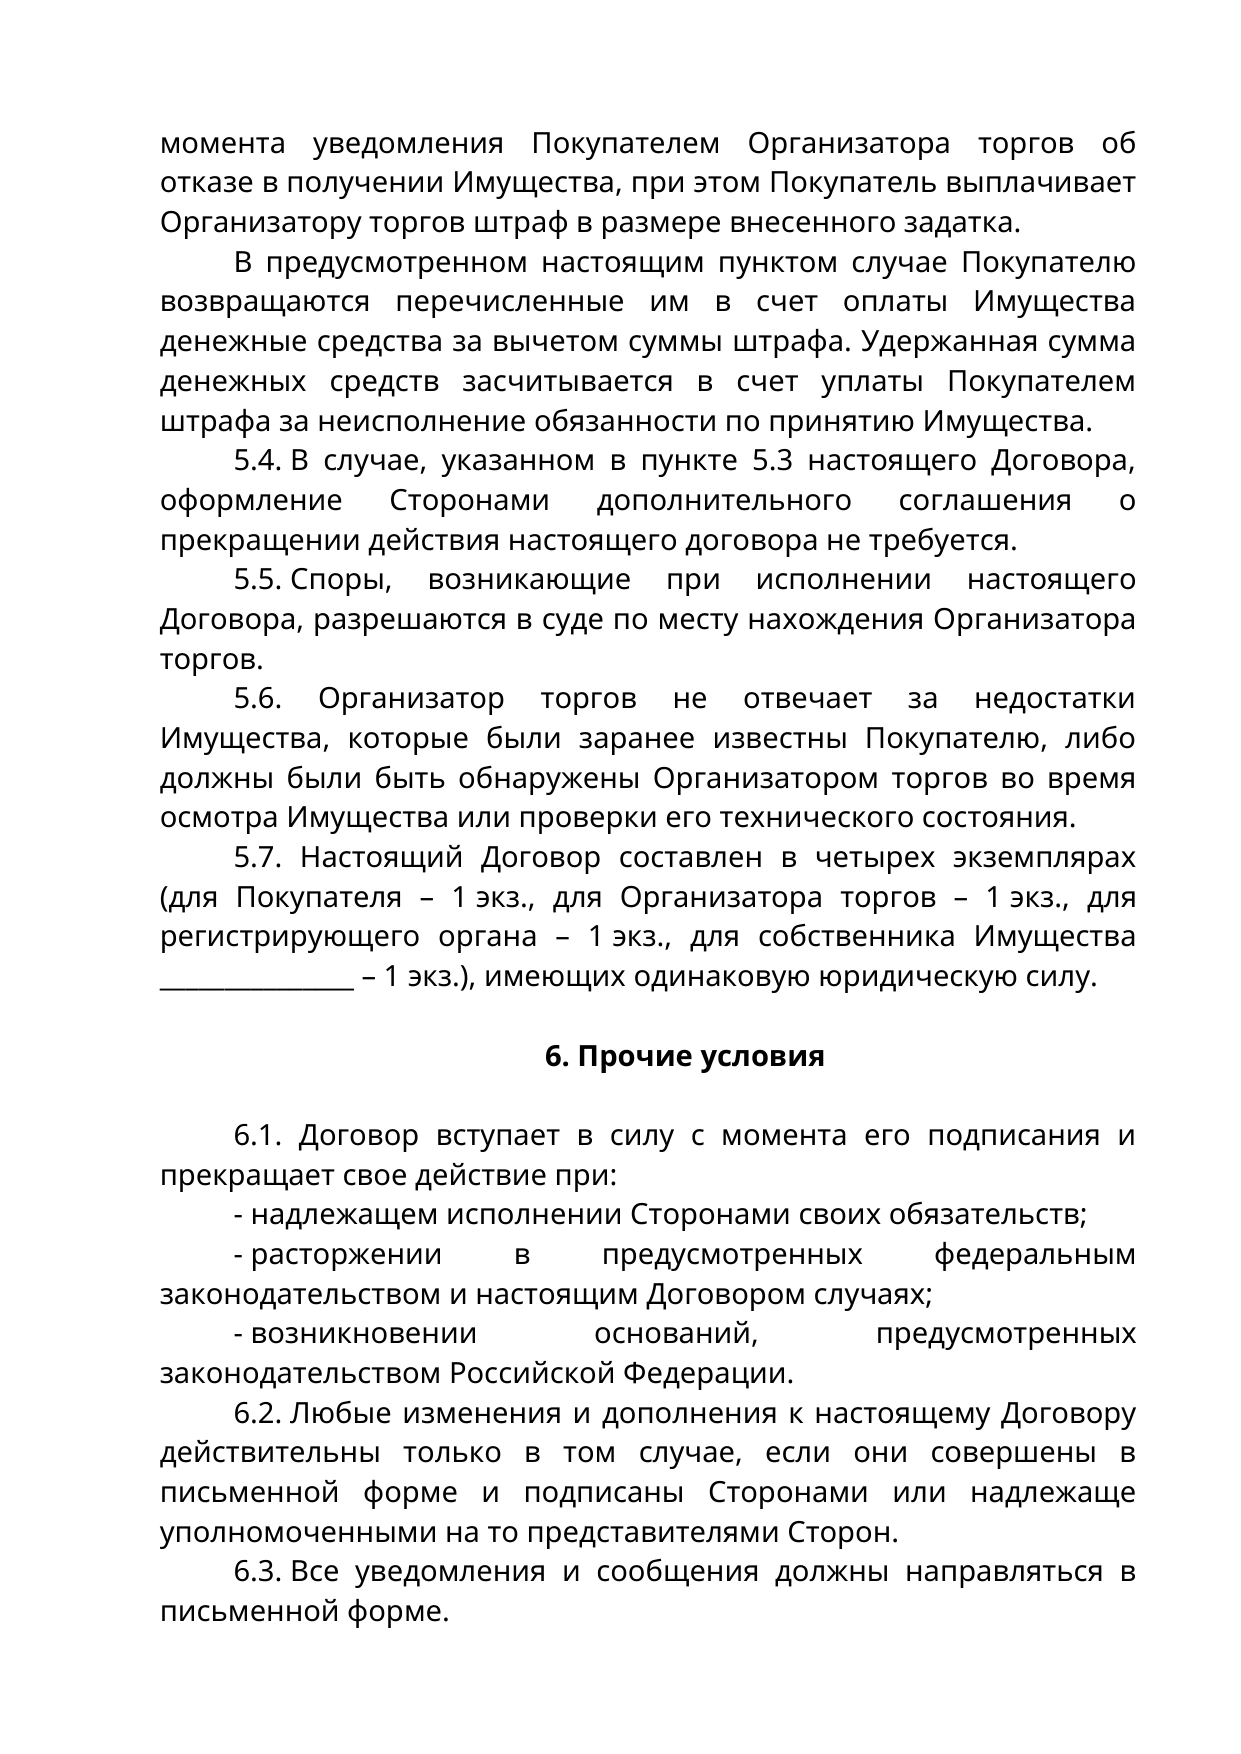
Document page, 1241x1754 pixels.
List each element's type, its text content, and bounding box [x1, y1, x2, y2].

text 5.6. Организатор торгов не отвечает за недостатки Имущества, которые были заранее известны Покупателю, либо должны были быть обнаружены Организатором торгов во время осмотра Имущества или проверки его технического состояния. [159, 678, 1137, 836]
text - возникновении оснований, предусмотренных законодательством Российской Федерации. [159, 1313, 1137, 1392]
text - расторжении в предусмотренных федеральным законодательством и настоящим Договором случаях; [159, 1233, 1137, 1313]
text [159, 122, 1137, 241]
text В предусмотренном настоящим пунктом случае Покупателю возвращаются перечисленные им в счет оплаты Имущества денежные средства за вычетом суммы штрафа. Удержанная сумма денежных средств засчитывается в счет уплаты Покупателем штрафа за неисполнение обязанности по принятию Имущества. [159, 241, 1137, 439]
text - надлежащем исполнении Сторонами своих обязательств; [159, 1193, 1137, 1233]
text 5.5. Споры, возникающие при исполнении настоящего Договора, разрешаются в суде по месту нахождения Организатора торгов. [159, 558, 1137, 678]
text 6.3. Все уведомления и сообщения должны направляться в письменной форме. [159, 1551, 1137, 1630]
text 6.2. Любые изменения и дополнения к настоящему Договору действительны только в том случае, если они совершены в письменной форме и подписаны Сторонами или надлежаще уполномоченными на то представителями Сторон. [159, 1392, 1137, 1551]
text 5.7. Настоящий Договор составлен в четырех экземплярах (для Покупателя – 1 экз., для Организатора торгов – 1 экз., для регистрирующего органа – 1 экз., для собственника Имущества _______________ – 1 экз.), имеющих одинаковую юридическую силу. [159, 836, 1137, 995]
text 6. Прочие условия [159, 1035, 1137, 1074]
text 6.1. Договор вступает в силу с момента его подписания и прекращает свое действие при: [159, 1114, 1137, 1193]
text 5.4. В случае, указанном в пункте 5.3 настоящего Договора, оформление Сторонами дополнительного соглашения о прекращении действия настоящего договора не требуется. [159, 439, 1137, 558]
